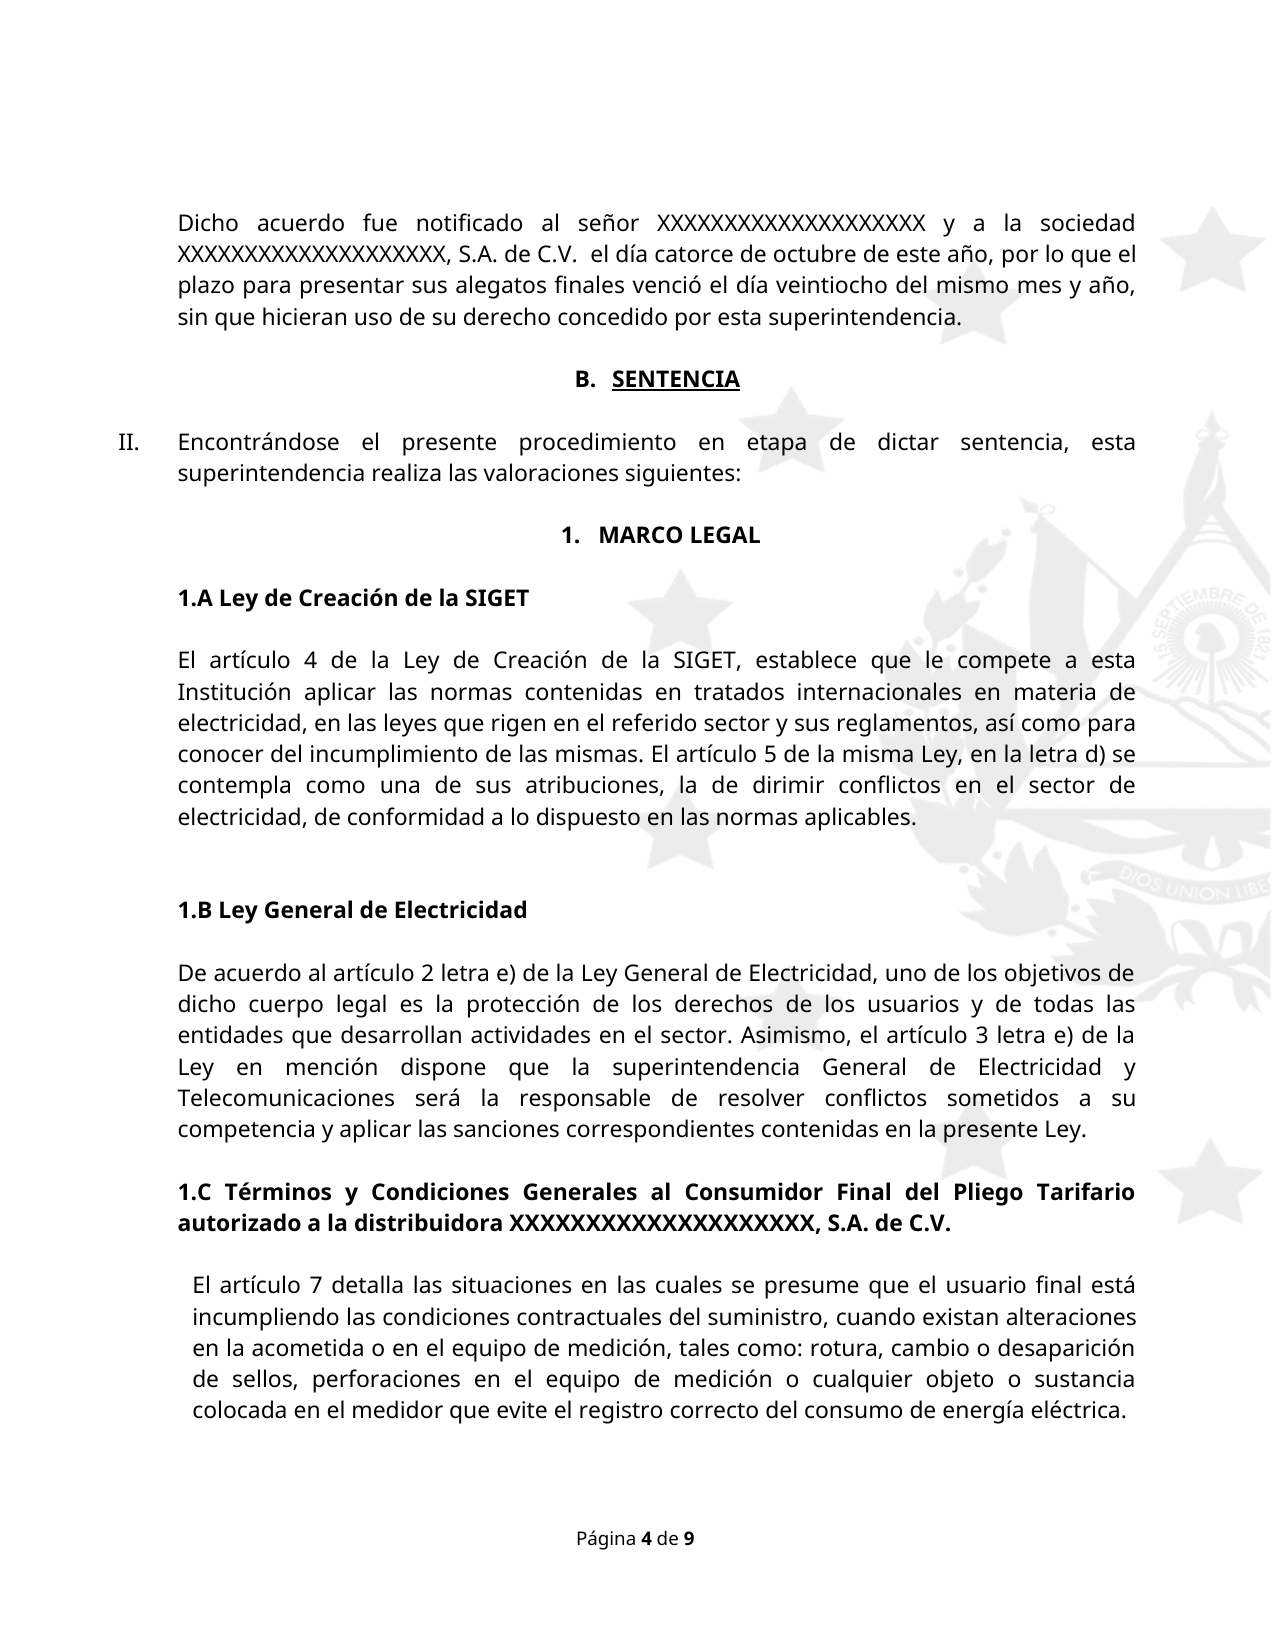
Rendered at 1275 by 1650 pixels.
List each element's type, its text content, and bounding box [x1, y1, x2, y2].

text 1.B Ley General de Electricidad [133, 894, 1137, 926]
text El artículo 7 detalla las situaciones en las cuales se presume que el usuario final está incumpliendo las condiciones contractuales del suministro, cuando existan alteraciones en la acometida o en el equipo de medición, tales como: rotura, cambio o desaparición de sellos, perforaciones en el equipo de medición o cualquier objeto o sustancia colocada en el medidor que evite el registro correcto del consumo de energía eléctrica. [192, 1269, 1137, 1426]
list Encontrándose el presente procedimiento en etapa de dictar sentencia, esta superintendencia realiza las valoraciones siguientes: [140, 426, 1137, 488]
text 1.C Términos y Condiciones Generales al Consumidor Final del Pliego Tarifario autorizado a la distribuidora XXXXXXXXXXXXXXXXXXXX, S.A. de C.V. [177, 1176, 1137, 1238]
text De acuerdo al artículo 2 letra e) de la Ley General de Electricidad, uno de los objetivos de dicho cuerpo legal es la protección de los derechos de los usuarios y de todas las entidades que desarrollan actividades en el sector. Asimismo, el artículo 3 letra e) de la Ley en mención dispone que la superintendencia General de Electricidad y Telecomunicaciones será la responsable de resolver conflictos sometidos a su competencia y aplicar las sanciones correspondientes contenidas en la presente Ley. [177, 957, 1137, 1144]
text El artículo 4 de la Ley de Creación de la SIGET, establece que le compete a esta Institución aplicar las normas contenidas en tratados internacionales en materia de electricidad, en las leyes que rigen en el referido sector y sus reglamentos, así como para conocer del incumplimiento de las mismas. El artículo 5 de la misma Ley, en la letra d) se contempla como una de sus atribuciones, la de dirimir conflictos en el sector de electricidad, de conformidad a lo dispuesto en las normas aplicables. [177, 644, 1137, 832]
list SENTENCIA [177, 363, 1137, 394]
picture [5, 205, 1275, 1308]
text Dicho acuerdo fue notificado al señor XXXXXXXXXXXXXXXXXXXX y a la sociedad XXXXXXXXXXXXXXXXXXXX, S.A. de C.V. el día catorce de octubre de este año, por lo que el plazo para presentar sus alegatos finales venció el día veintiocho del mismo mes y año, sin que hicieran uso de su derecho concedido por esta superintendencia. [177, 207, 1137, 332]
text 1.A Ley de Creación de la SIGET [133, 582, 1137, 613]
list MARCO LEGAL [184, 519, 1137, 551]
